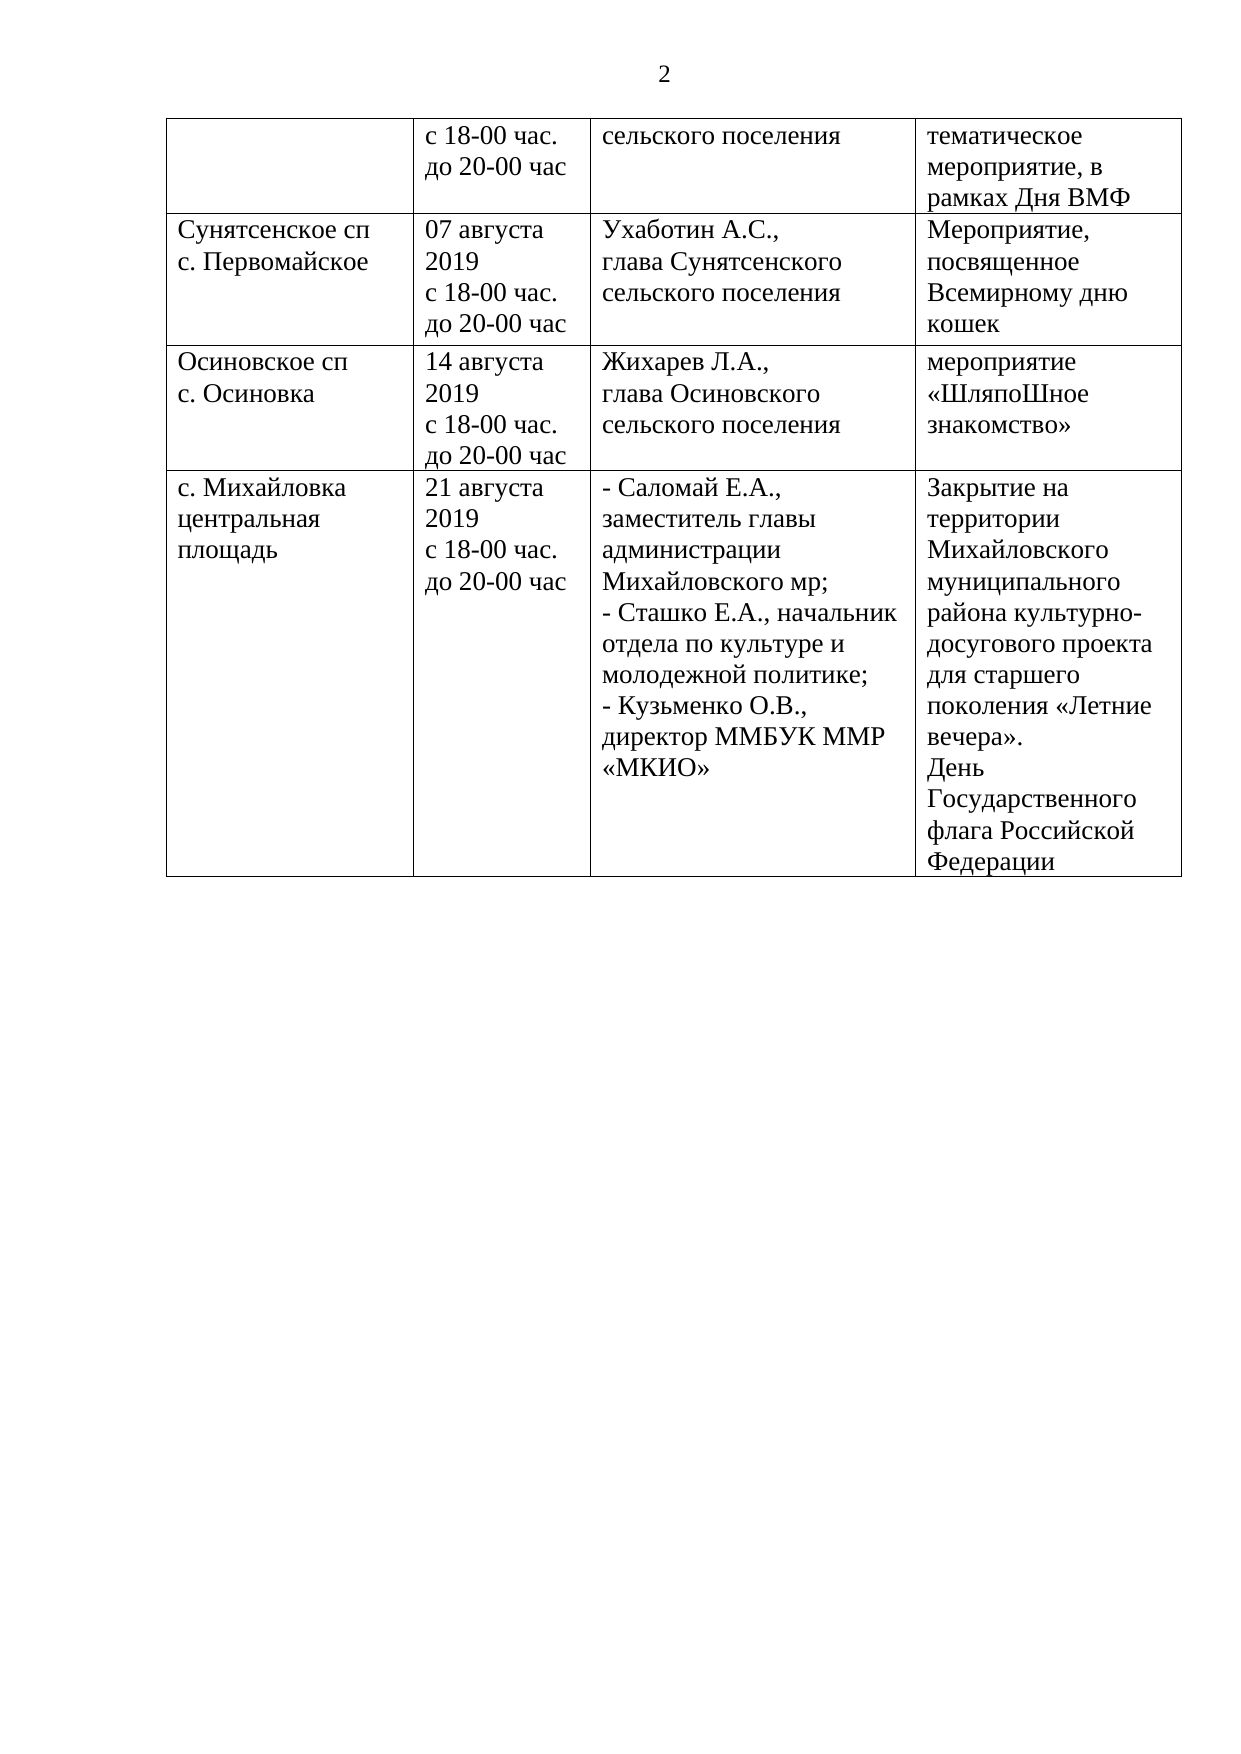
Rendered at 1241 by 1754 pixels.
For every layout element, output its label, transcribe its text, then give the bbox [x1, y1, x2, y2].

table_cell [167, 119, 413, 213]
table_cell с. Михайловка центральная площадь [167, 471, 413, 876]
table_cell мероприятие «ШляпоШное знакомство» [916, 346, 1181, 470]
table_cell 14 августа 2019 с 18-00 час. до 20-00 час [414, 346, 590, 470]
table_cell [591, 119, 915, 213]
table_cell 07 августа 2019 с 18-00 час. до 20-00 час [414, 214, 590, 344]
table_cell Мероприятие, посвященное Всемирному дню кошек [916, 214, 1181, 344]
table_cell Осиновское сп с. Осиновка [167, 346, 413, 470]
table_cell Жихарев Л.А., глава Осиновского сельского поселения [591, 346, 915, 470]
table_cell - Саломай Е.А., заместитель главы администрации Михайловского мр; - Сташко Е.А., начальник отдела по культуре и молодежной политике; - Кузьменко О.В., директор ММБУК ММР «МКИО» [591, 471, 915, 876]
table_cell Закрытие на территории Михайловского муниципального района культурно-досугового проекта для старшего поколения «Летние вечера». День Государственного флага Российской Федерации [916, 471, 1181, 876]
table_cell Ухаботин А.С., глава Сунятсенского сельского поселения [591, 214, 915, 344]
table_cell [414, 119, 590, 213]
table_cell Сунятсенское сп с. Первомайское [167, 214, 413, 344]
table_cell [916, 119, 1181, 213]
table_cell 21 августа 2019 с 18-00 час. до 20-00 час [414, 471, 590, 876]
